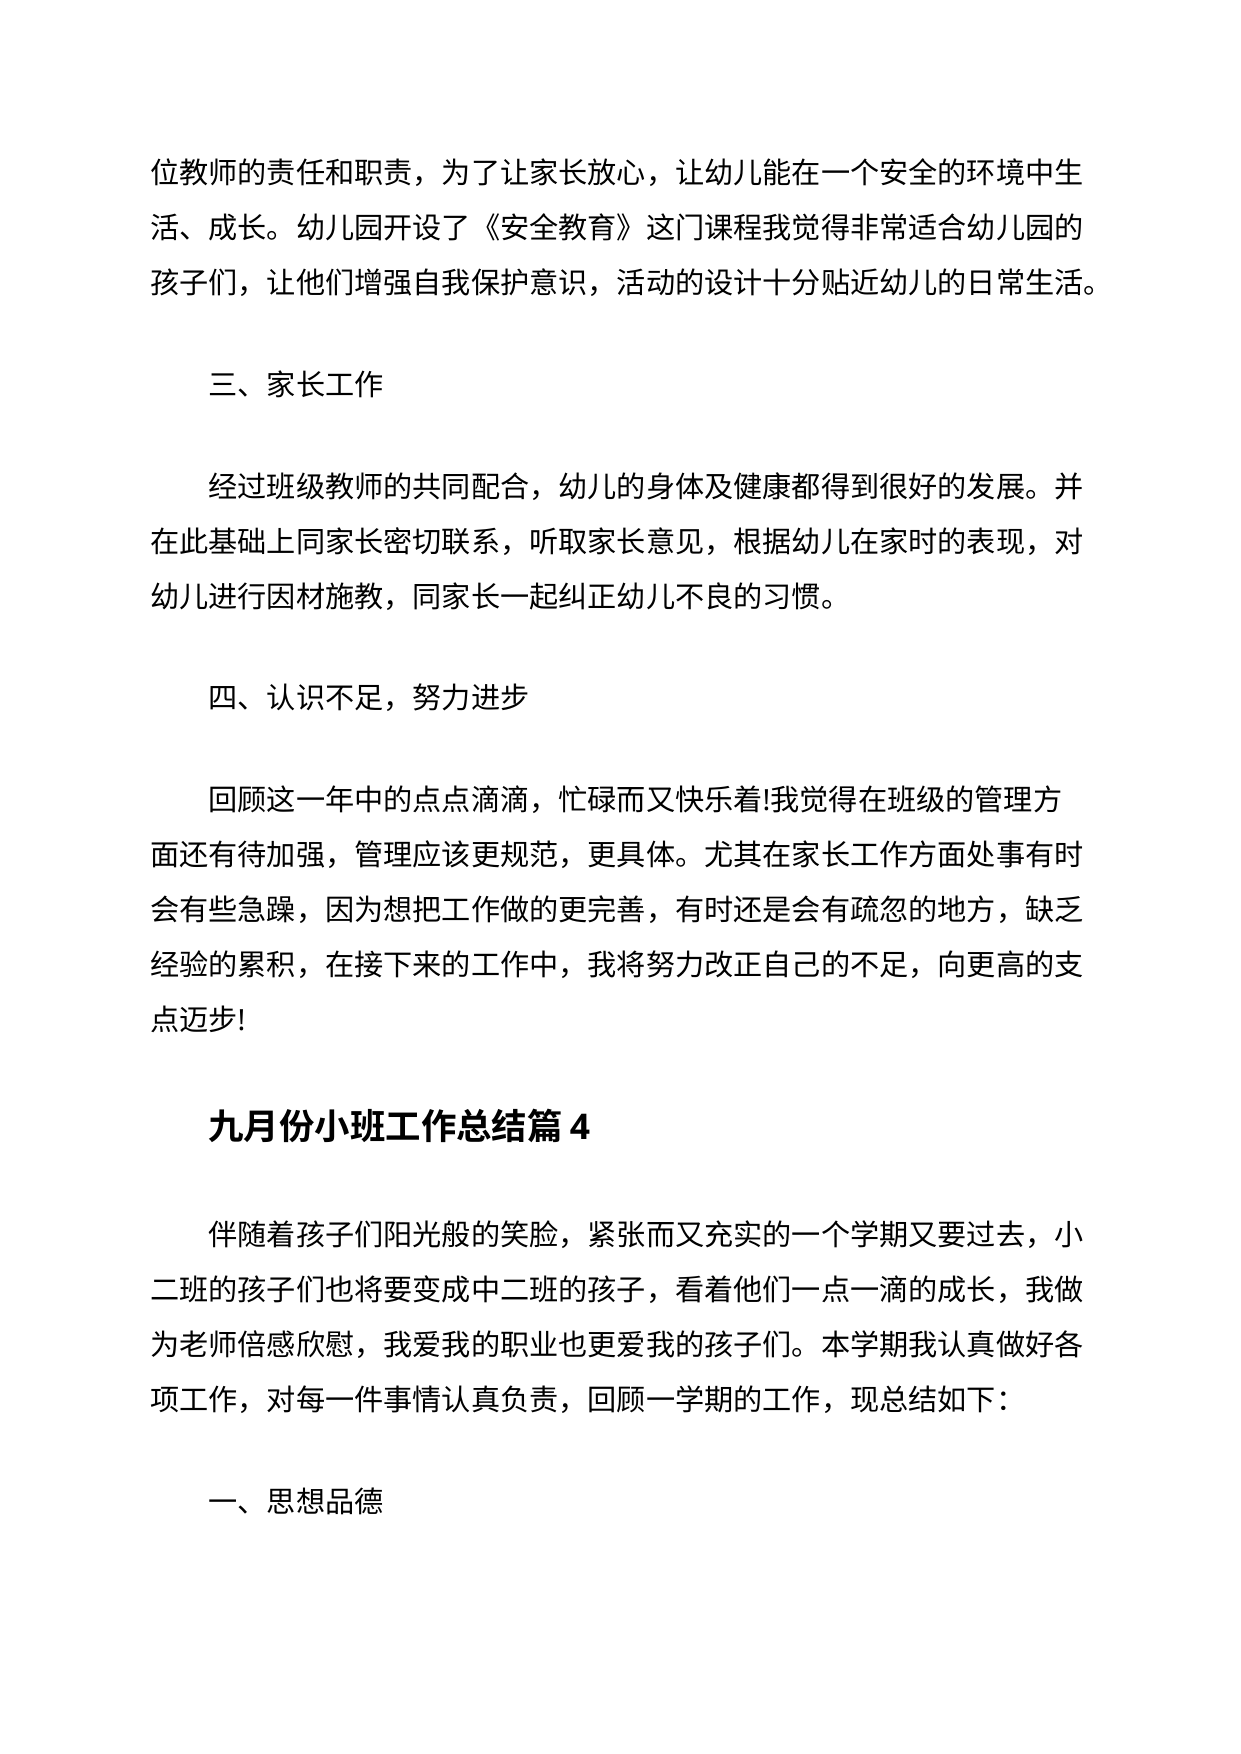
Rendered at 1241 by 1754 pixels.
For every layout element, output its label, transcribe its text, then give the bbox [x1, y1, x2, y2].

text 经过班级教师的共同配合，幼儿的身体及健康都得到很好的发展。并在此基础上同家长密切联系，听取家长意见，根据幼儿在家时的表现，对幼儿进行因材施教，同家长一起纠正幼儿不良的习惯。 [150, 463, 1090, 615]
text 伴随着孩子们阳光般的笑脸，紧张而又充实的一个学期又要过去，小二班的孩子们也将要变成中二班的孩子，看着他们一点一滴的成长，我做为老师倍感欣慰，我爱我的职业也更爱我的孩子们。本学期我认真做好各项工作，对每一件事情认真负责，回顾一学期的工作，现总结如下： [150, 1212, 1090, 1419]
text 一、思想品德 [150, 1478, 1090, 1521]
text 回顾这一年中的点点滴滴，忙碌而又快乐着!我觉得在班级的管理方面还有待加强，管理应该更规范，更具体。尤其在家长工作方面处事有时会有些急躁，因为想把工作做的更完善，有时还是会有疏忽的地方，缺乏经验的累积，在接下来的工作中，我将努力改正自己的不足，向更高的支点迈步! [150, 777, 1090, 1039]
text 四、认识不足，努力进步 [150, 675, 1090, 717]
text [150, 150, 1090, 302]
text 三、家长工作 [150, 362, 1090, 404]
text 九月份小班工作总结篇4 [150, 1098, 1090, 1150]
